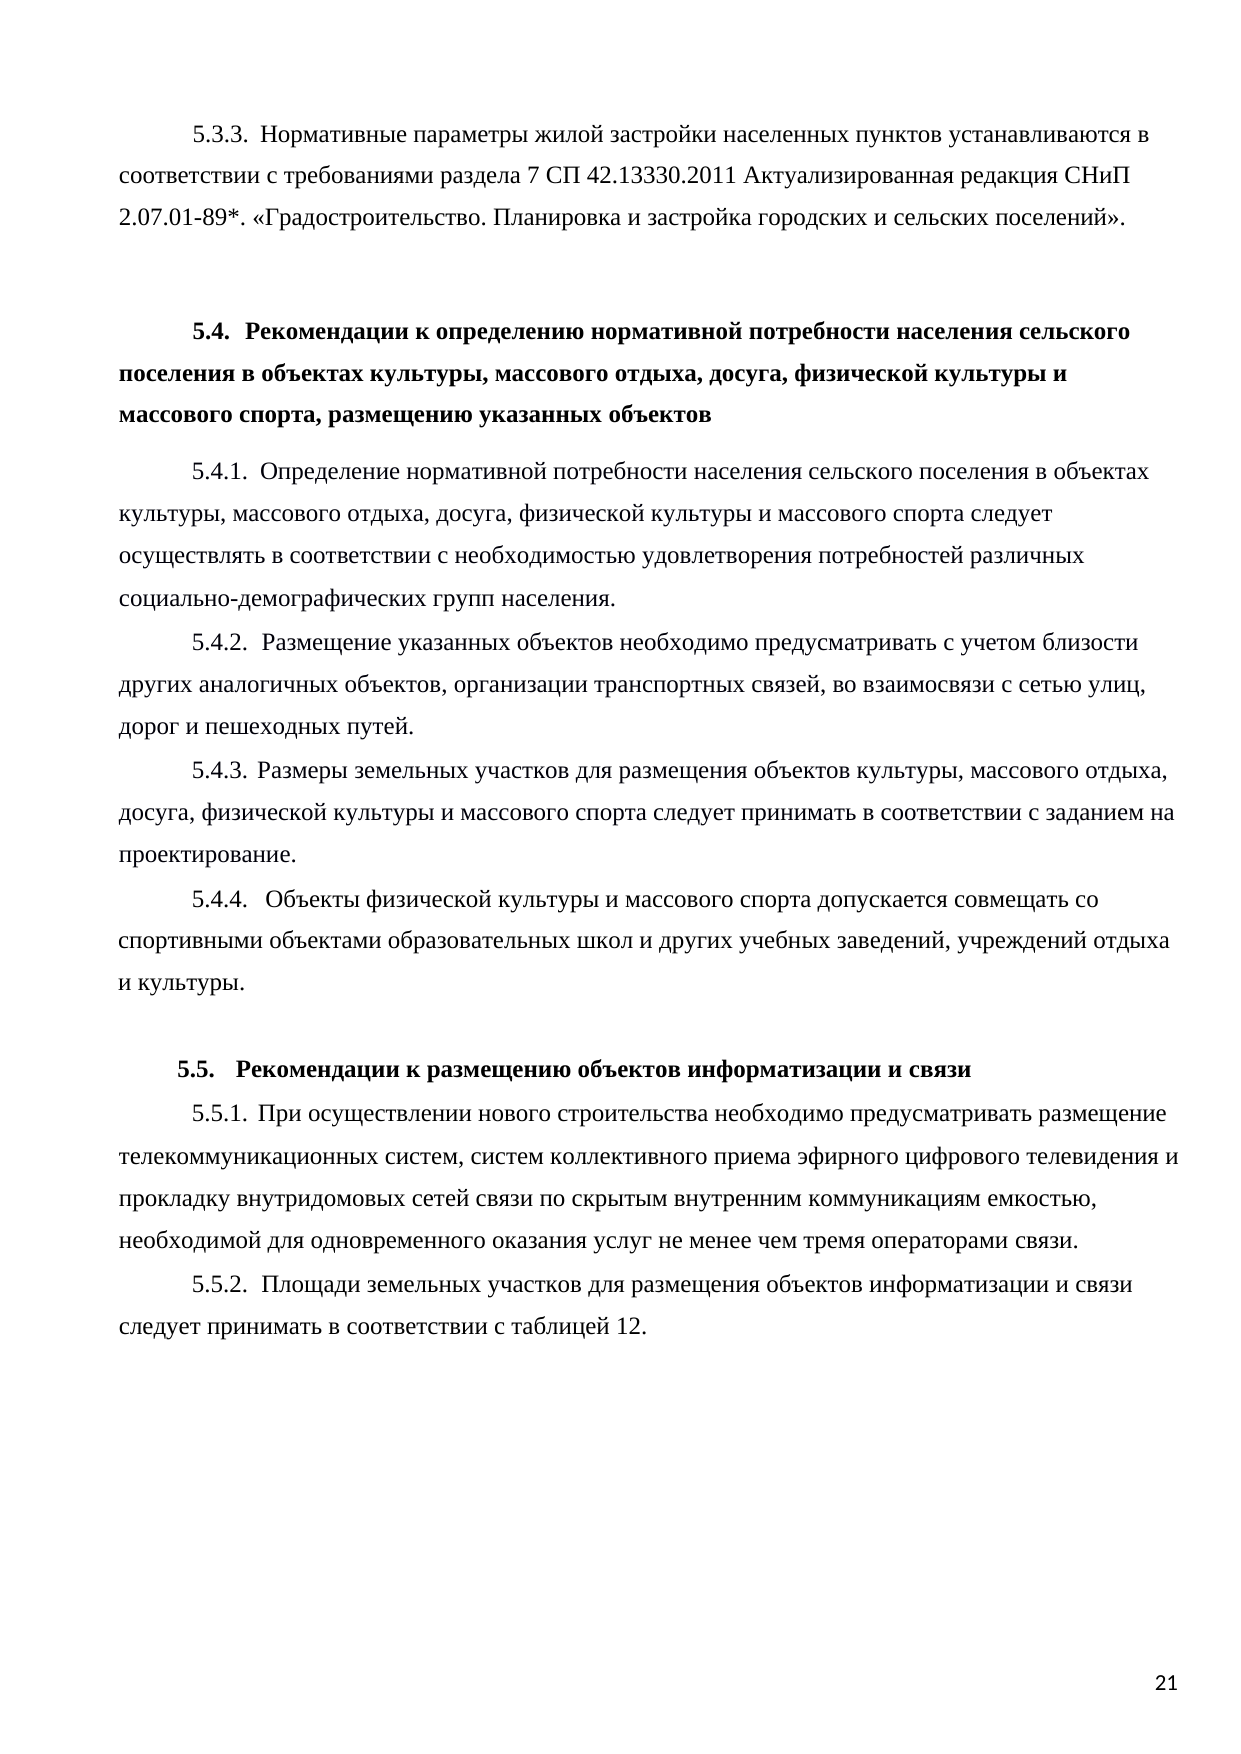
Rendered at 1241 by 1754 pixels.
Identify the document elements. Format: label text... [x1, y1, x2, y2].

list Рекомендации к определению нормативной потребности населения сельского поселения в объектах культуры, массового отдыха, досуга, физической культуры и массового спорта, размещению указанных объектов [119, 316, 1182, 428]
list Рекомендации к размещению объектов информатизации и связи [104, 1054, 1198, 1083]
list Размещение указанных объектов необходимо предусматривать с учетом близости других аналогичных объектов, организации транспортных связей, во взаимосвязи с сетью улиц, дорог и пешеходных путей. [119, 627, 1182, 739]
list Размеры земельных участков для размещения объектов культуры, массового отдыха, досуга, физической культуры и массового спорта следует принимать в соответствии с заданием на проектирование. [119, 756, 1182, 868]
list Определение нормативной потребности населения сельского поселения в объектах культуры, массового отдыха, досуга, физической культуры и массового спорта следует осуществлять в соответствии с необходимостью удовлетворения потребностей различных социально-демографических групп населения. [119, 456, 1182, 612]
list При осуществлении нового строительства необходимо предусматривать размещение телекоммуникационных систем, систем коллективного приема эфирного цифрового телевидения и прокладку внутридомовых сетей связи по скрытым внутренним коммуникациям емкостью, необходимой для одновременного оказания услуг не менее чем тремя операторами связи. [119, 1098, 1183, 1254]
list Площади земельных участков для размещения объектов информатизации и связи следует принимать в соответствии с таблицей 12. [119, 1269, 1182, 1340]
list Нормативные параметры жилой застройки населенных пунктов устанавливаются в соответствии с требованиями раздела 7 СП 42.13330.2011 Актуализированная редакция СНиП 2.07.01-89*. «Градостроительство. Планировка и застройка городских и сельских поселений». [119, 119, 1182, 231]
list Объекты физической культуры и массового спорта допускается совмещать со спортивными объектами образовательных школ и других учебных заведений, учреждений отдыха и культуры. [118, 884, 1181, 996]
